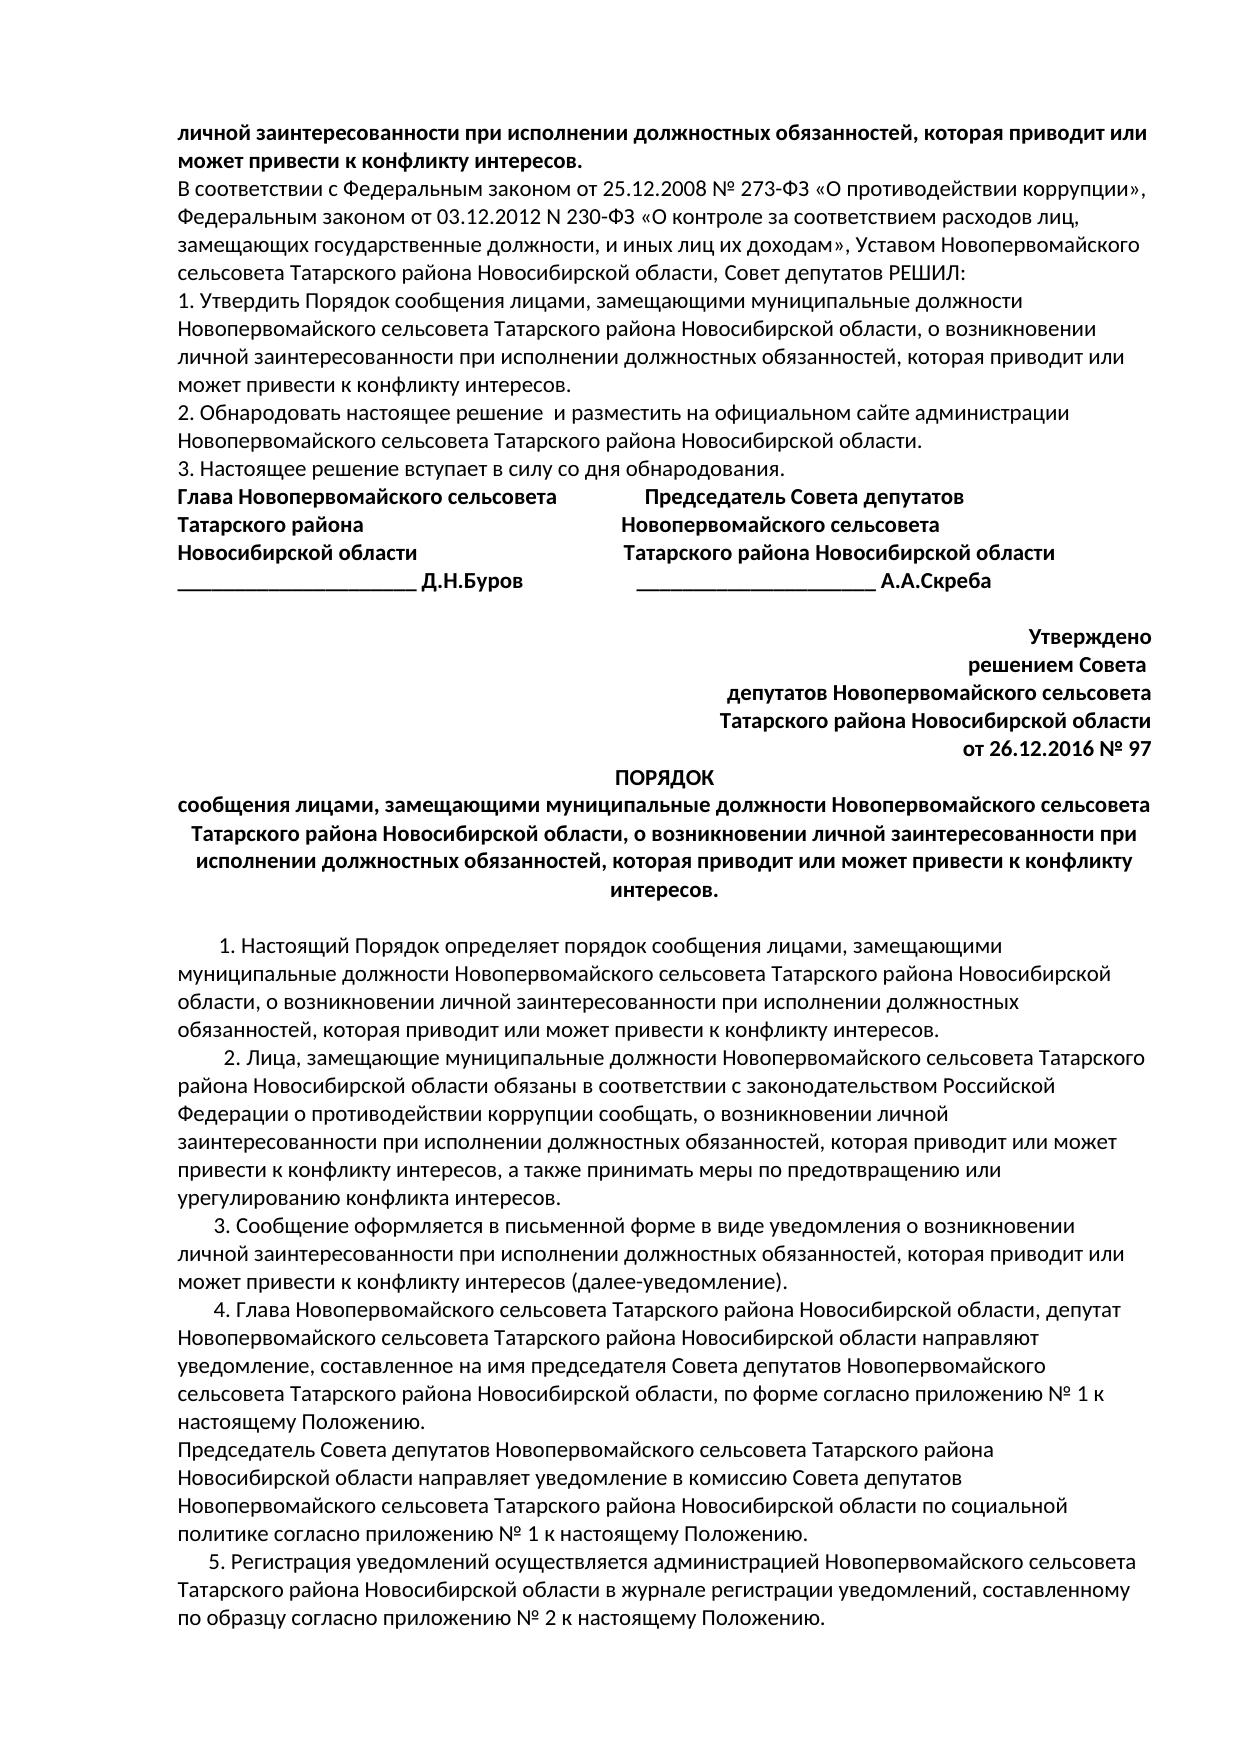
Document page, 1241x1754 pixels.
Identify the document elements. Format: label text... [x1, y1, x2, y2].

text _____________________ Д.Н.Буров _____________________ А.А.Скреба [177, 566, 1152, 594]
text Глава Новопервомайского сельсовета Председатель Совета депутатов [177, 482, 1152, 510]
text Утверждено [177, 622, 1152, 651]
text Татарского района Новосибирской области от 26.12.2016 № 97 [177, 707, 1152, 763]
text решением Совета депутатов Новопервомайского сельсовета [177, 651, 1152, 707]
text ПОРЯДОК сообщения лицами, замещающими муниципальные должности Новопервомайского сельсовета Татарского района Новосибирской области, о возникновении личной заинтересованности при исполнении должностных обязанностей, которая приводит или может привести к конфликту интересов. [177, 763, 1152, 903]
text Татарского района Новопервомайского сельсовета [177, 510, 1152, 538]
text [177, 931, 1152, 1631]
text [177, 118, 1152, 174]
text В соответствии с Федеральным законом от 25.12.2008 № 273-ФЗ «О противодействии коррупции», Федеральным законом от 03.12.2012 N 230-ФЗ «О контроле за соответствием расходов лиц, замещающих государственные должности, и иных лиц их доходам», Уставом Новопервомайского сельсовета Татарского района Новосибирской области, Совет депутатов РЕШИЛ: 1. Утвердить Порядок сообщения лицами, замещающими муниципальные должности Новопервомайского сельсовета Татарского района Новосибирской области, о возникновении личной заинтересованности при исполнении должностных обязанностей, которая приводит или может привести к конфликту интересов. 2. Обнародовать настоящее решение и разместить на официальном сайте администрации Новопервомайского сельсовета Татарского района Новосибирской области. 3. Настоящее решение вступает в силу со дня обнародования. [177, 174, 1152, 482]
text Новосибирской области Татарского района Новосибирской области [177, 538, 1152, 566]
